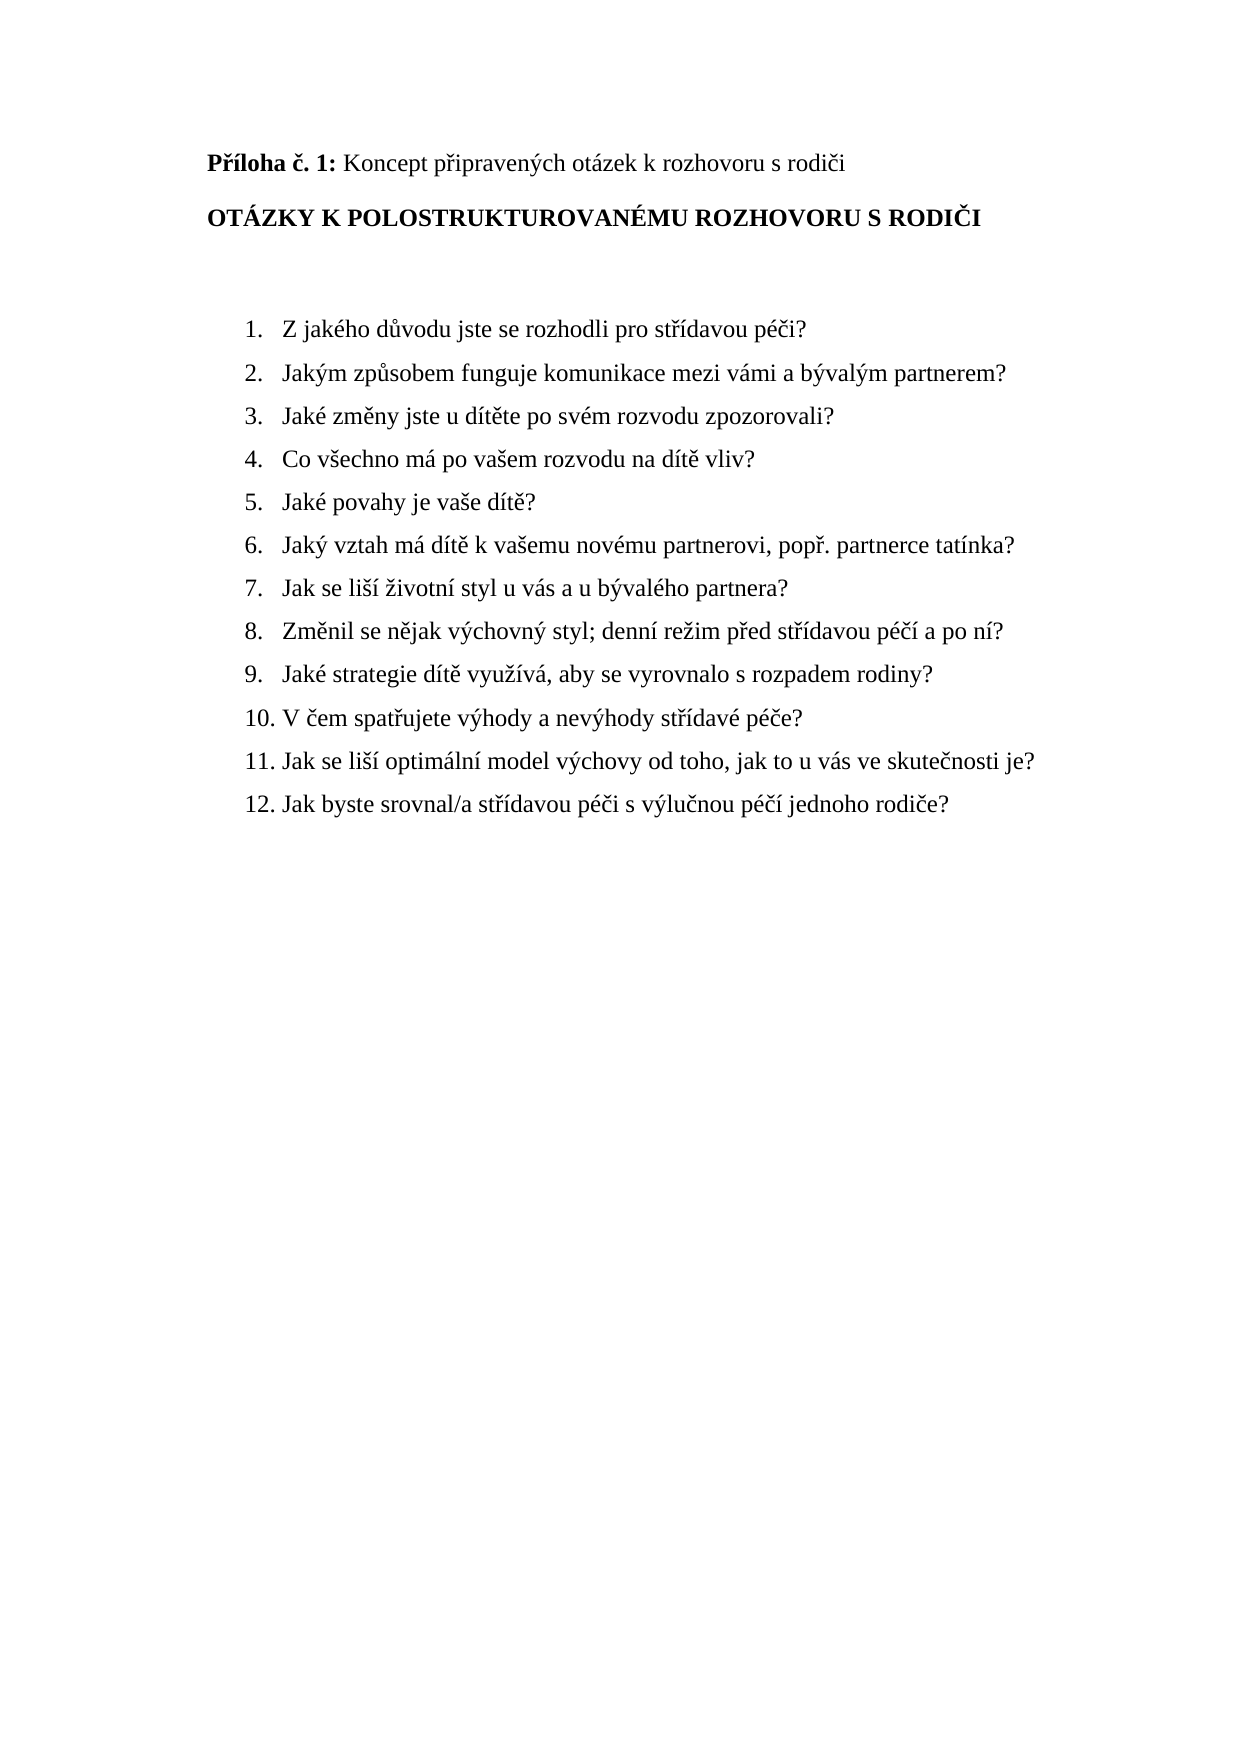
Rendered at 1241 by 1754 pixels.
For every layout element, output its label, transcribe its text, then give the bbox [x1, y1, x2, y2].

list Jakým způsobem funguje komunikace mezi vámi a bývalým partnerem? [244, 358, 1092, 386]
list V čem spatřujete výhody a nevýhody střídavé péče? [244, 703, 1092, 731]
list Z jakého důvodu jste se rozhodli pro střídavou péči? [244, 314, 1092, 343]
list Jak byste srovnal/a střídavou péči s výlučnou péčí jednoho rodiče? [244, 789, 1092, 818]
list Jak se liší optimální model výchovy od toho, jak to u vás ve skutečnosti je? [244, 746, 1092, 774]
text Příloha č. 1: Koncept připravených otázek k rozhovoru s rodiči [207, 148, 1092, 176]
list Jaký vztah má dítě k vašemu novému partnerovi, popř. partnerce tatínka? [244, 530, 1092, 559]
list Jaké strategie dítě využívá, aby se vyrovnalo s rozpadem rodiny? [244, 659, 1092, 688]
text OTÁZKY K POLOSTRUKTUROVANÉMU ROZHOVORU S RODIČI [207, 203, 1092, 232]
list Jaké změny jste u dítěte po svém rozvodu zpozorovali? [244, 401, 1092, 429]
list Změnil se nějak výchovný styl; denní režim před střídavou péčí a po ní? [244, 616, 1092, 645]
list Jaké povahy je vaše dítě? [244, 487, 1092, 516]
list Co všechno má po vašem rozvodu na dítě vliv? [244, 444, 1092, 473]
list Jak se liší životní styl u vás a u bývalého partnera? [244, 573, 1092, 602]
